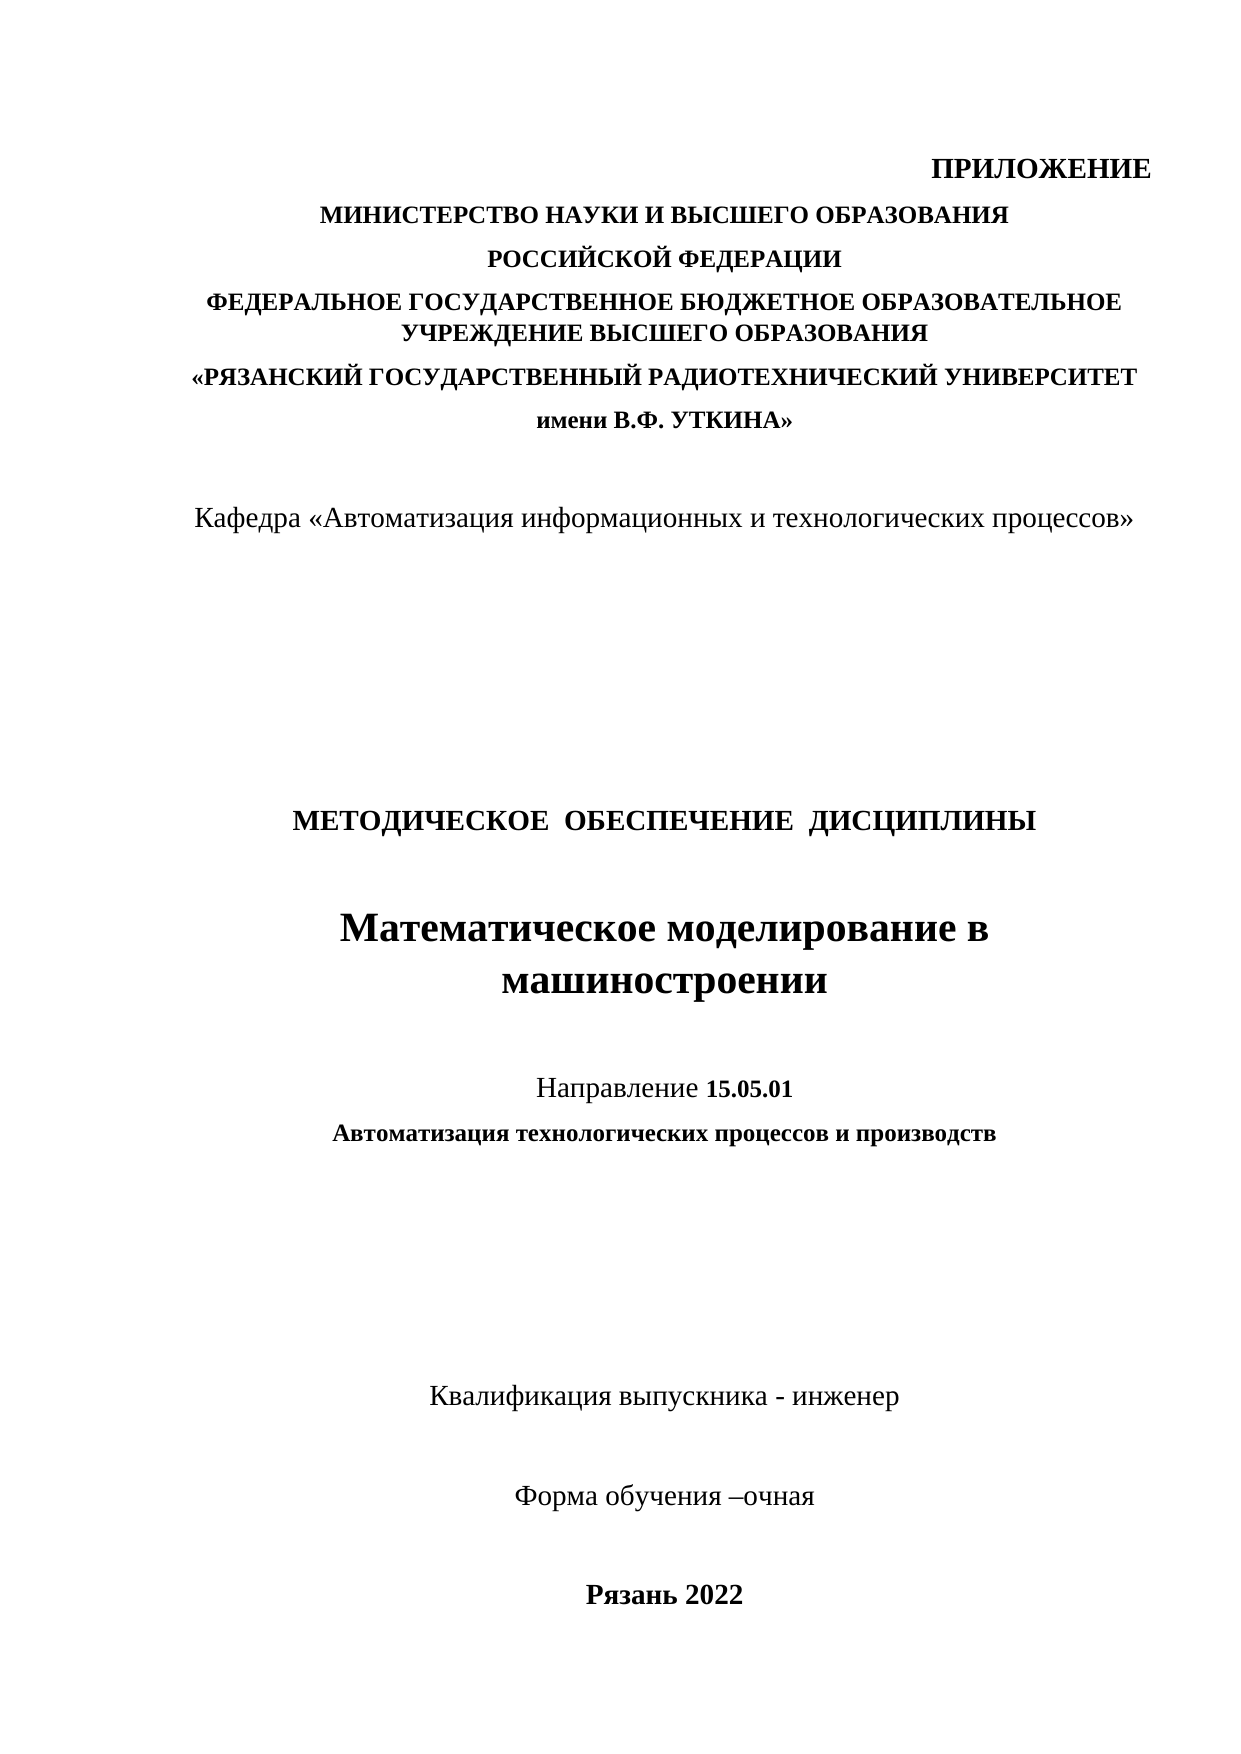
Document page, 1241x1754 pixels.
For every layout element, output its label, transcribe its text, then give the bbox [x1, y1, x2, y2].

text МЕТОДИЧЕСКОЕ ОБЕСПЕЧЕНИЕ ДИСЦИПЛИНЫ [177, 803, 1152, 837]
text Кафедра «Автоматизация информационных и технологических процессов» [177, 500, 1152, 533]
text имени В.Ф. УТКИНА» [177, 406, 1152, 434]
text «РЯЗАНСКИЙ ГОСУДАРСТВЕННЫЙ РАДИОТЕХНИЧЕСКИЙ УНИВЕРСИТЕТ [177, 362, 1152, 391]
text Направление 15.05.01 [177, 1070, 1152, 1103]
text Математическое моделирование в машиностроении [177, 903, 1152, 1002]
text ПРИЛОЖЕНИЕ [177, 152, 1152, 185]
text РОССИЙСКОЙ ФЕДЕРАЦИИ [177, 244, 1152, 273]
text Квалификация выпускника - инженер [177, 1378, 1152, 1412]
text МИНИСТЕРСТВО НАУКИ И ВЫСШЕГО ОБРАЗОВАНИЯ [177, 200, 1152, 229]
text ФЕДЕРАЛЬНОЕ ГОСУДАРСТВЕННОЕ БЮДЖЕТНОЕ ОБРАЗОВАТЕЛЬНОЕ УЧРЕЖДЕНИЕ ВЫСШЕГО ОБРАЗОВАНИЯ [177, 287, 1152, 347]
text Форма обучения –очная [177, 1478, 1152, 1511]
text Рязань 2022 [177, 1577, 1152, 1611]
text Автоматизация технологических процессов и производств [177, 1118, 1152, 1147]
